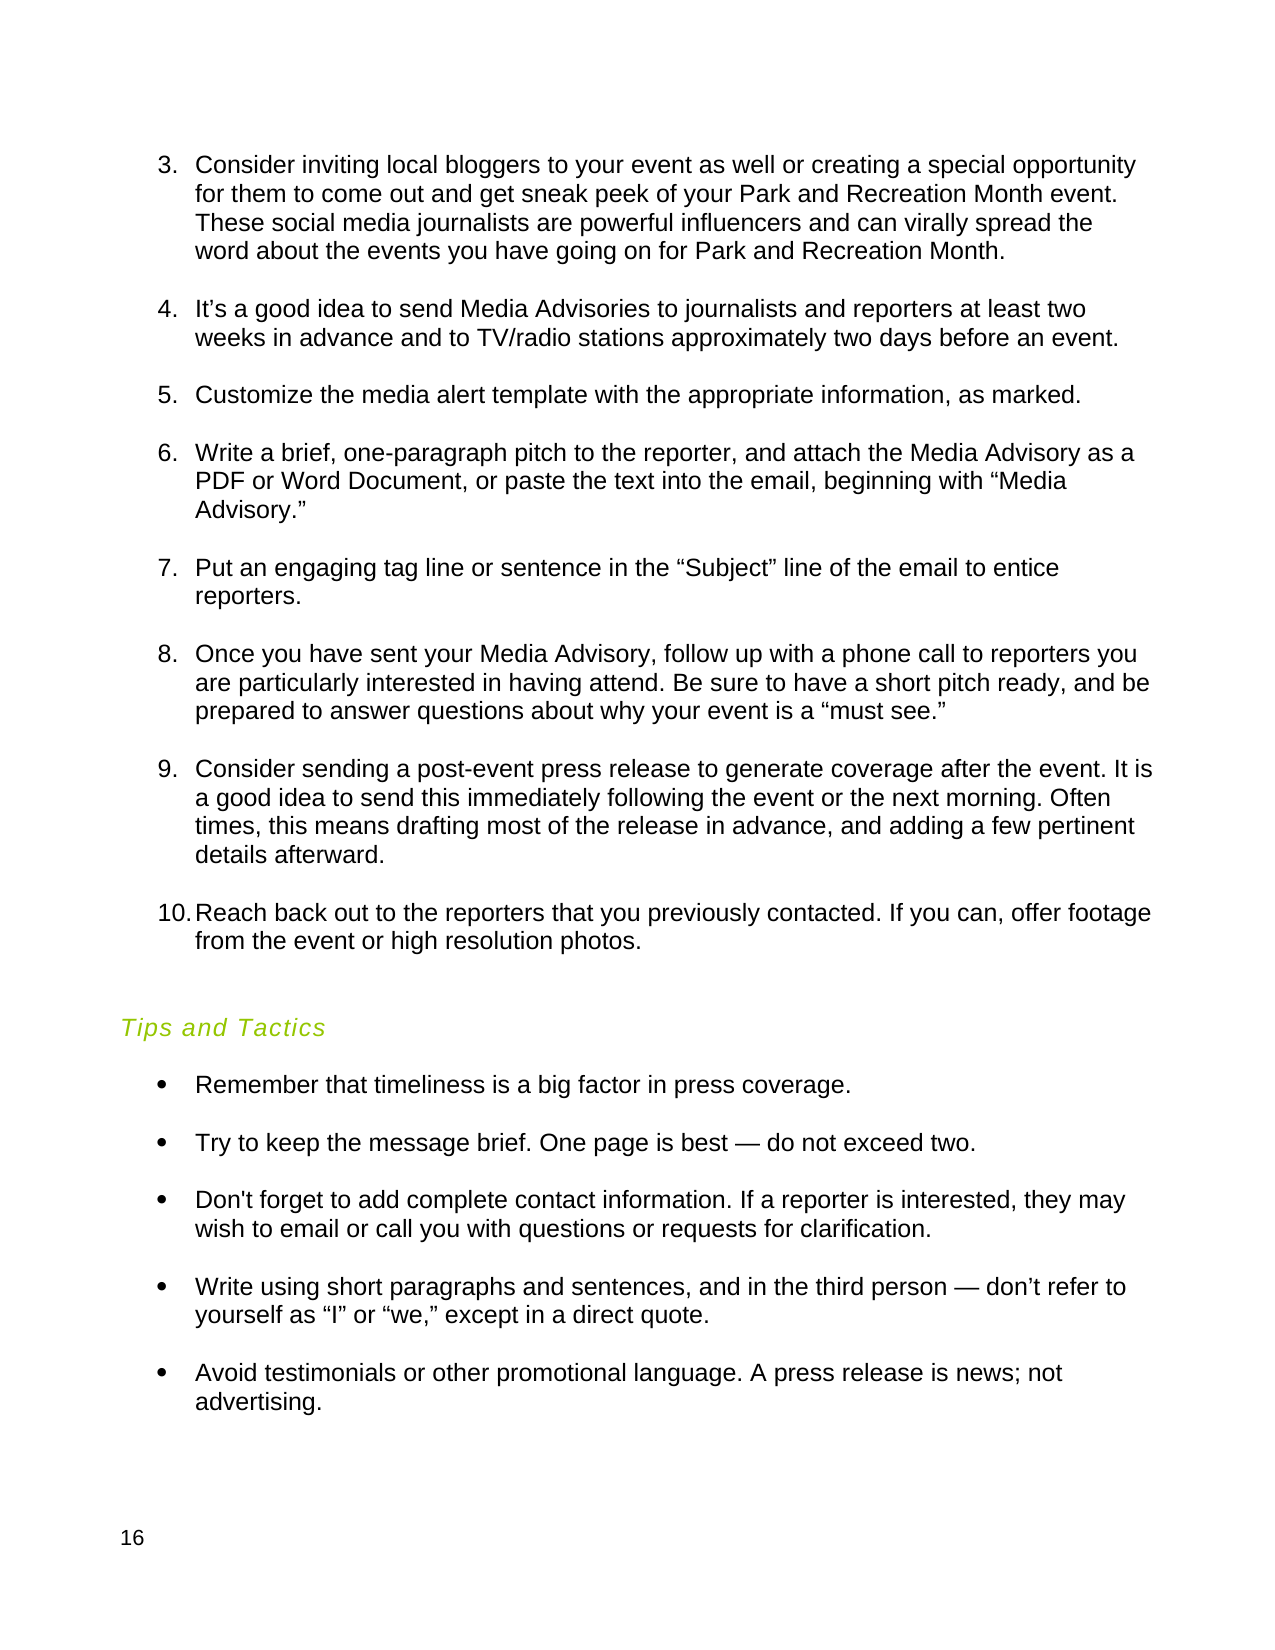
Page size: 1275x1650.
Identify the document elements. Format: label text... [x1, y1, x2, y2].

list Put an engaging tag line or sentence in the “Subject” line of the email to entice reporters. [157, 552, 1155, 610]
list Write using short paragraphs and sentences, and in the third person — don’t refer to yourself as “I” or “we,” except in a direct quote. [157, 1272, 1148, 1329]
list Consider inviting local bloggers to your event as well or creating a special opportunity for them to come out and get sneak peek of your Park and Recreation Month event. These social media journalists are powerful influencers and can virally spread the word about the events you have going on for Park and Recreation Month. [157, 150, 1155, 265]
list Write a brief, one-paragraph pitch to the reporter, and attach the Media Advisory as a PDF or Word Document, or paste the text into the email, beginning with “Media Advisory.” [157, 437, 1155, 524]
list Reach back out to the reporters that you previously contacted. If you can, offer footage from the event or high resolution photos. [157, 897, 1155, 955]
subtitle Tips and Tactics [120, 1012, 1155, 1041]
list It’s a good idea to send Media Advisories to journalists and reporters at least two weeks in advance and to TV/radio stations approximately two days before an event. [157, 294, 1155, 351]
list Avoid testimonials or other promotional language. A press release is news; not advertising. [157, 1358, 1148, 1416]
list Don't forget to add complete contact information. If a reporter is interested, they may wish to email or call you with questions or requests for clarification. [157, 1185, 1148, 1243]
list Try to keep the message brief. One page is best — do not exceed two. [157, 1128, 1148, 1156]
list Remember that timeliness is a big factor in press coverage. [157, 1070, 1155, 1099]
list Consider sending a post-event press release to generate coverage after the event. It is a good idea to send this immediately following the event or the next morning. Often times, this means drafting most of the release in advance, and adding a few pertinent details afterward. [157, 754, 1155, 869]
list Once you have sent your Media Advisory, follow up with a phone call to reporters you are particularly interested in having attend. Be sure to have a short pitch ready, and be prepared to answer questions about why your event is a “must see.” [157, 639, 1155, 725]
list Customize the media alert template with the appropriate information, as marked. [157, 380, 1155, 409]
